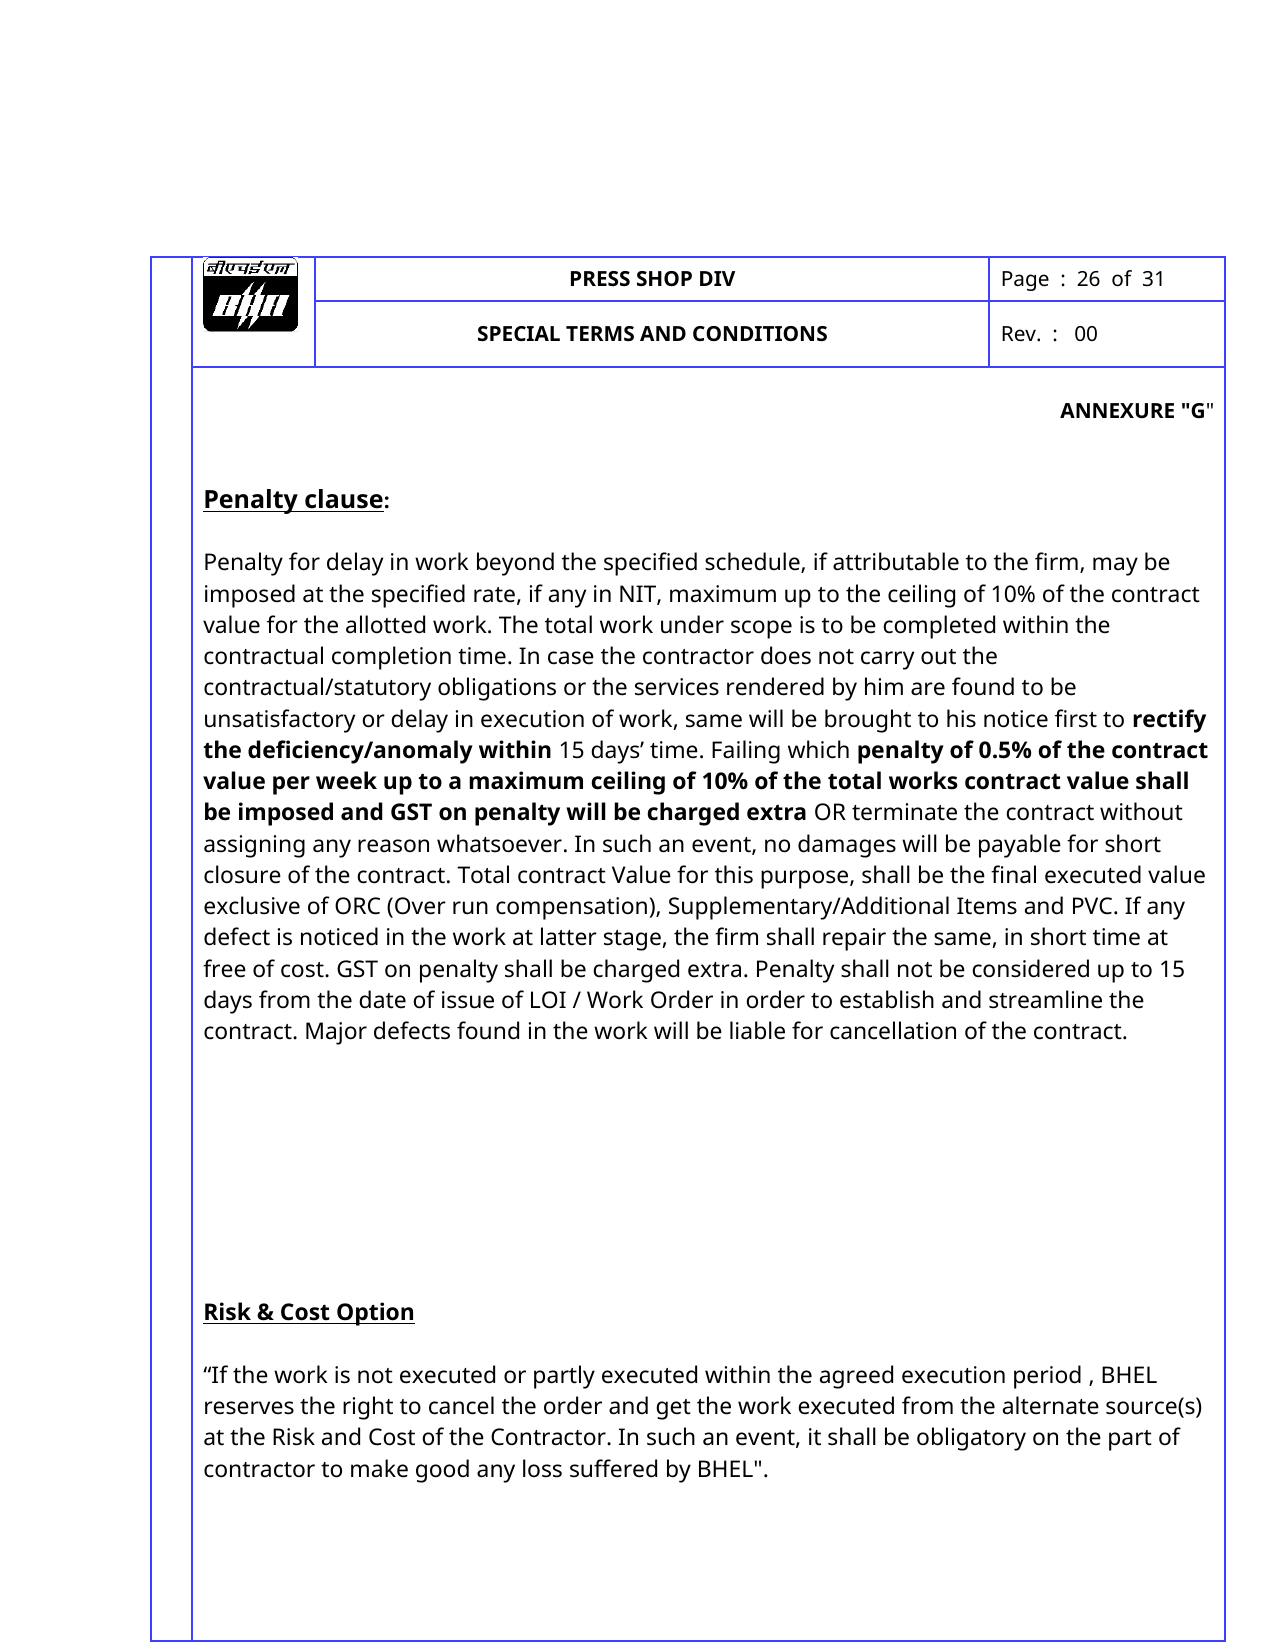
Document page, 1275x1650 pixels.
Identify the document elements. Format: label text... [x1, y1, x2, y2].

table_header [152, 258, 191, 1640]
table_cell Rev. : 00 [990, 302, 1224, 366]
table_header [193, 258, 314, 366]
table_cell SPECIAL TERMS AND CONDITIONS [316, 302, 988, 366]
table_header PRESS SHOP DIV [316, 258, 988, 300]
table_header Page : 26 of 31 [990, 258, 1224, 300]
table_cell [193, 368, 1224, 1640]
picture [203, 257, 299, 332]
